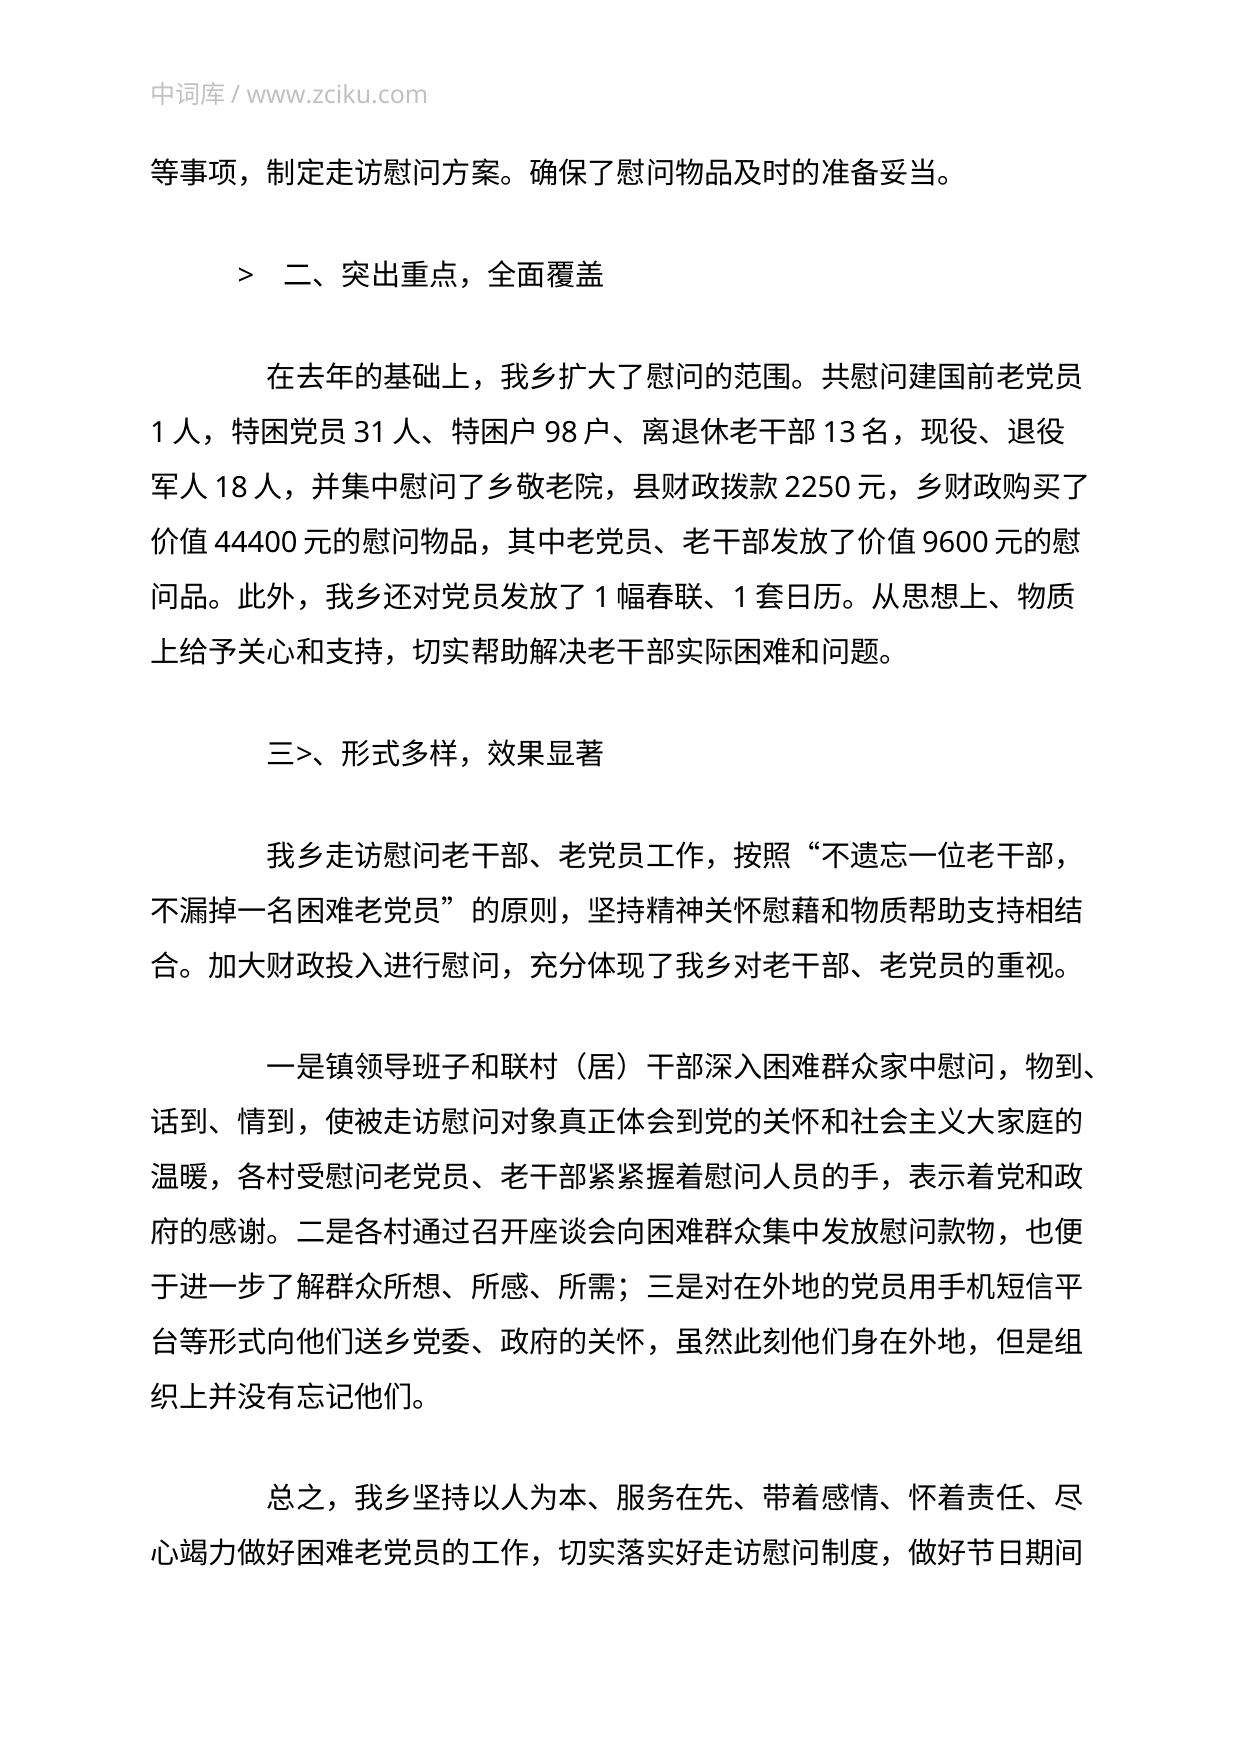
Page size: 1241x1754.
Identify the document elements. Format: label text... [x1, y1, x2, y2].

text 我乡走访慰问老干部、老党员工作，按照“不遗忘一位老干部，不漏掉一名困难老党员”的原则，坚持精神关怀慰藉和物质帮助支持相结合。加大财政投入进行慰问，充分体现了我乡对老干部、老党员的重视。 [150, 832, 1090, 984]
text > 二、突出重点，全面覆盖 [150, 252, 1090, 294]
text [150, 1475, 1090, 1572]
text 一是镇领导班子和联村（居）干部深入困难群众家中慰问，物到、话到、情到，使被走访慰问对象真正体会到党的关怀和社会主义大家庭的温暖，各村受慰问老党员、老干部紧紧握着慰问人员的手，表示着党和政府的感谢。二是各村通过召开座谈会向困难群众集中发放慰问款物，也便于进一步了解群众所想、所感、所需；三是对在外地的党员用手机短信平台等形式向他们送乡党委、政府的关怀，虽然此刻他们身在外地，但是组织上并没有忘记他们。 [150, 1044, 1090, 1416]
text 在去年的基础上，我乡扩大了慰问的范围。共慰问建国前老党员1人，特困党员31人、特困户98户、离退休老干部13名，现役、退役军人18人，并集中慰问了乡敬老院，县财政拨款2250元，乡财政购买了价值44400元的慰问物品，其中老党员、老干部发放了价值9600元的慰问品。此外，我乡还对党员发放了1幅春联、1套日历。从思想上、物质上给予关心和支持，切实帮助解决老干部实际困难和问题。 [150, 354, 1090, 671]
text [150, 150, 1090, 192]
text 三>、形式多样，效果显著 [150, 730, 1090, 773]
